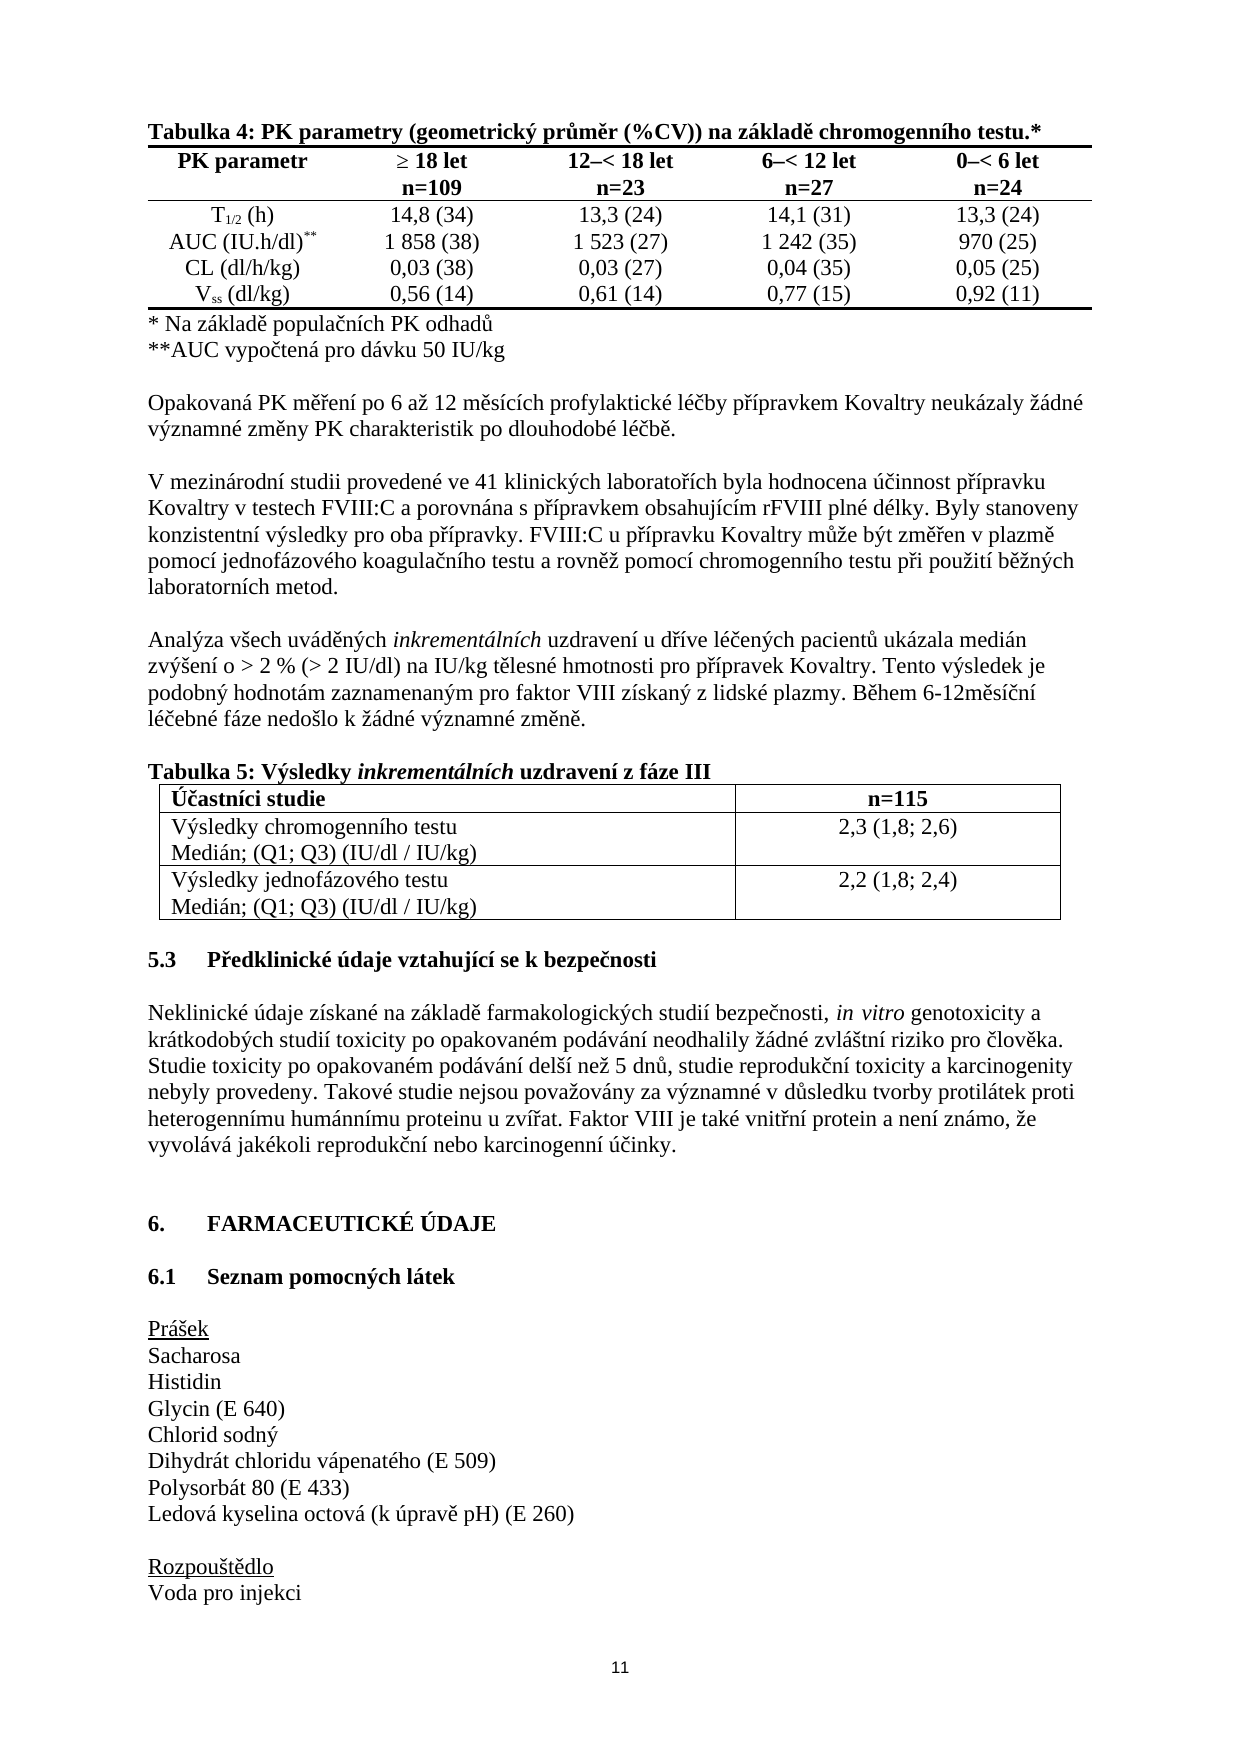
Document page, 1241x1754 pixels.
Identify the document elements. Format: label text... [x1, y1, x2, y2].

text 6. FARMACEUTICKÉ ÚDAJE [148, 1210, 1092, 1236]
table_cell 2,3 (1,8; 2,6) [736, 813, 1060, 865]
table_cell * Na základě populačních PK odhadů **AUC vypočtená pro dávku 50 IU/kg [148, 310, 1092, 363]
table_header n=115 [736, 785, 1060, 812]
text Sacharosa [148, 1342, 1092, 1368]
text Rozpouštědlo [148, 1553, 1092, 1579]
table_cell Výsledky jednofázového testu Medián; (Q1; Q3) (IU/dl / IU/kg) [160, 866, 735, 919]
table_header 12–< 18 let n=23 [526, 148, 714, 200]
text Voda pro injekci [148, 1579, 1092, 1605]
text 6.1 Seznam pomocných látek [148, 1263, 1092, 1289]
text Tabulka 5: Výsledky inkrementálních uzdravení z fáze III [148, 758, 1092, 784]
text Opakovaná PK měření po 6 až 12 měsících profylaktické léčby přípravkem Kovaltry neukázaly žádné významné změny PK charakteristik po dlouhodobé léčbě. [148, 389, 1092, 442]
table_cell 1 858 (38) [337, 228, 526, 254]
table_cell 0,56 (14) [337, 280, 526, 307]
table_cell Vss (dl/kg) [148, 280, 337, 307]
table_header ≥ 18 let n=109 [337, 148, 526, 200]
text Tabulka 4: PK parametry (geometrický průměr (%CV)) na základě chromogenního testu.* [148, 118, 1092, 144]
text Histidin [148, 1368, 1092, 1394]
table_header Účastníci studie [160, 785, 735, 812]
text Analýza všech uváděných inkrementálních uzdravení u dříve léčených pacientů ukázala medián zvýšení o > 2 % (> 2 IU/dl) na IU/kg tělesné hmotnosti pro přípravek Kovaltry. Tento výsledek je podobný hodnotám zaznamenaným pro faktor VIII získaný z lidské plazmy. Během 6-12měsíční léčebné fáze nedošlo k žádné významné změně. [148, 626, 1092, 732]
table_cell AUC (IU.h/dl)** [148, 228, 337, 254]
table_cell 1 242 (35) [715, 228, 903, 254]
text V mezinárodní studii provedené ve 41 klinických laboratořích byla hodnocena účinnost přípravku Kovaltry v testech FVIII:C a porovnána s přípravkem obsahujícím rFVIII plné délky. Byly stanoveny konzistentní výsledky pro oba přípravky. FVIII:C u přípravku Kovaltry může být změřen v plazmě pomocí jednofázového koagulačního testu a rovněž pomocí chromogenního testu při použití běžných laboratorních metod. [148, 468, 1092, 600]
table_cell Výsledky chromogenního testu Medián; (Q1; Q3) (IU/dl / IU/kg) [160, 813, 735, 865]
table_cell 970 (25) [903, 228, 1092, 254]
table_header 0–< 6 let n=24 [903, 148, 1092, 200]
table_cell 0,05 (25) [903, 254, 1092, 280]
table_cell 0,03 (38) [337, 254, 526, 280]
text Prášek [148, 1316, 1092, 1342]
table_header 6–< 12 let n=27 [715, 148, 903, 200]
table_cell 0,04 (35) [715, 254, 903, 280]
table_cell 2,2 (1,8; 2,4) [736, 866, 1060, 919]
text Polysorbát 80 (E 433) [148, 1474, 1092, 1500]
table_cell 0,92 (11) [903, 280, 1092, 307]
text Neklinické údaje získané na základě farmakologických studií bezpečnosti, in vitro genotoxicity a krátkodobých studií toxicity po opakovaném podávání neodhalily žádné zvláštní riziko pro člověka. Studie toxicity po opakovaném podávání delší než 5 dnů, studie reprodukční toxicity a karcinogenity nebyly provedeny. Takové studie nejsou považovány za významné v důsledku tvorby protilátek proti heterogennímu humánnímu proteinu u zvířat. Faktor VIII je také vnitřní protein a není známo, že vyvolává jakékoli reprodukční nebo karcinogenní účinky. [148, 999, 1092, 1157]
table_cell T1/2 (h) [148, 201, 337, 228]
table_header PK parametr [148, 148, 337, 200]
table_cell 14,1 (31) [715, 201, 903, 228]
text 5.3 Předklinické údaje vztahující se k bezpečnosti [148, 947, 1092, 973]
table_cell 13,3 (24) [526, 201, 714, 228]
text Chlorid sodný [148, 1421, 1092, 1447]
text Ledová kyselina octová (k úpravě pH) (E 260) [148, 1500, 1092, 1526]
table_cell 13,3 (24) [903, 201, 1092, 228]
table_cell 0,03 (27) [526, 254, 714, 280]
text Dihydrát chloridu vápenatého (E 509) [148, 1447, 1092, 1474]
table_cell 14,8 (34) [337, 201, 526, 228]
table_cell 0,61 (14) [526, 280, 714, 307]
table_cell 1 523 (27) [526, 228, 714, 254]
table_cell CL (dl/h/kg) [148, 254, 337, 280]
table_cell 0,77 (15) [715, 280, 903, 307]
text Glycin (E 640) [148, 1394, 1092, 1421]
